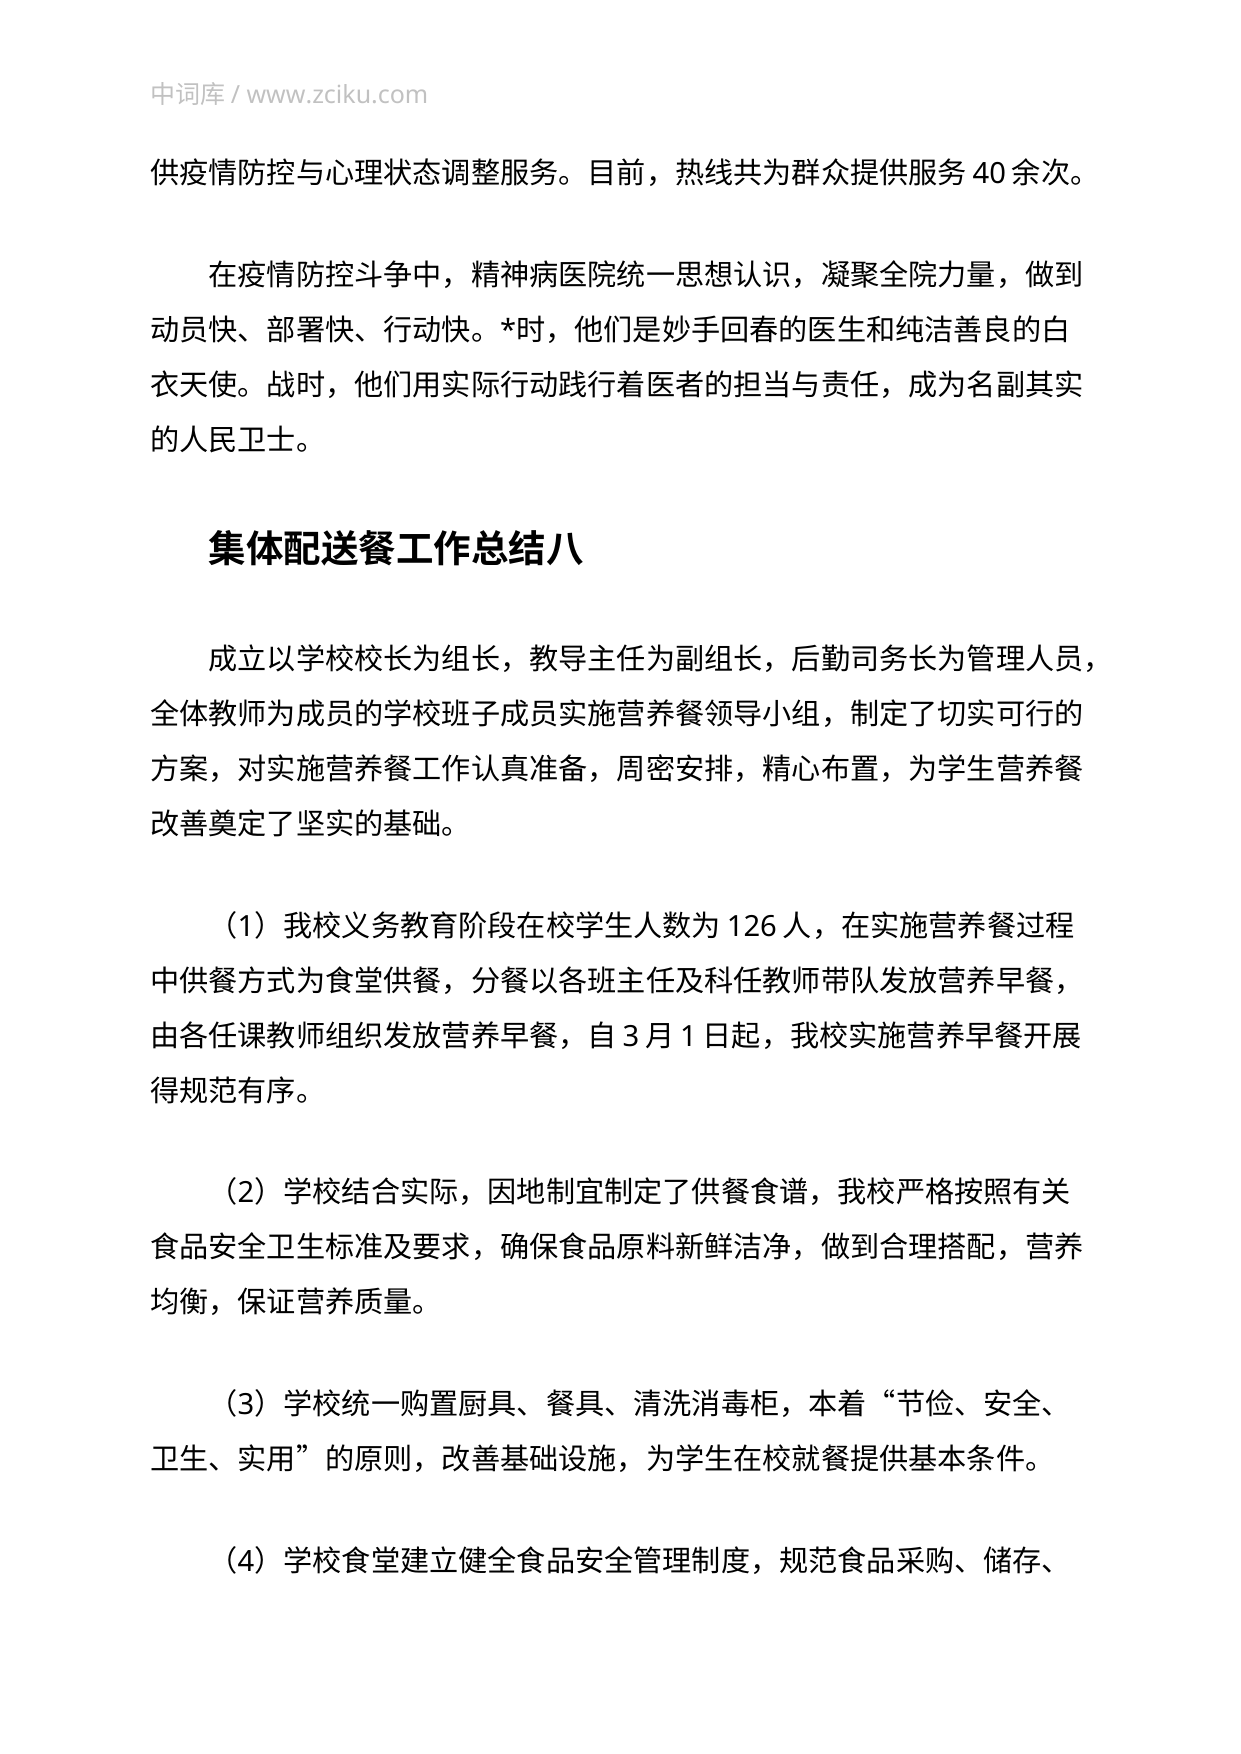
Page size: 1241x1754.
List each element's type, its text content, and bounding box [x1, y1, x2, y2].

text （3）学校统一购置厨具、餐具、清洗消毒柜，本着“节俭、安全、卫生、实用”的原则，改善基础设施，为学生在校就餐提供基本条件。 [150, 1381, 1090, 1478]
text （2）学校结合实际，因地制宜制定了供餐食谱，我校严格按照有关食品安全卫生标准及要求，确保食品原料新鲜洁净，做到合理搭配，营养均衡，保证营养质量。 [150, 1169, 1090, 1321]
text 成立以学校校长为组长，教导主任为副组长，后勤司务长为管理人员，全体教师为成员的学校班子成员实施营养餐领导小组，制定了切实可行的方案，对实施营养餐工作认真准备，周密安排，精心布置，为学生营养餐改善奠定了坚实的基础。 [150, 636, 1090, 843]
text 在疫情防控斗争中，精神病医院统一思想认识，凝聚全院力量，做到动员快、部署快、行动快。*时，他们是妙手回春的医生和纯洁善良的白衣天使。战时，他们用实际行动践行着医者的担当与责任，成为名副其实的人民卫士。 [150, 252, 1090, 459]
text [150, 1537, 1090, 1580]
text 集体配送餐工作总结八 [150, 518, 1090, 573]
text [150, 150, 1090, 192]
text （1）我校义务教育阶段在校学生人数为126人，在实施营养餐过程中供餐方式为食堂供餐，分餐以各班主任及科任教师带队发放营养早餐，由各任课教师组织发放营养早餐，自3月1日起，我校实施营养早餐开展得规范有序。 [150, 902, 1090, 1109]
